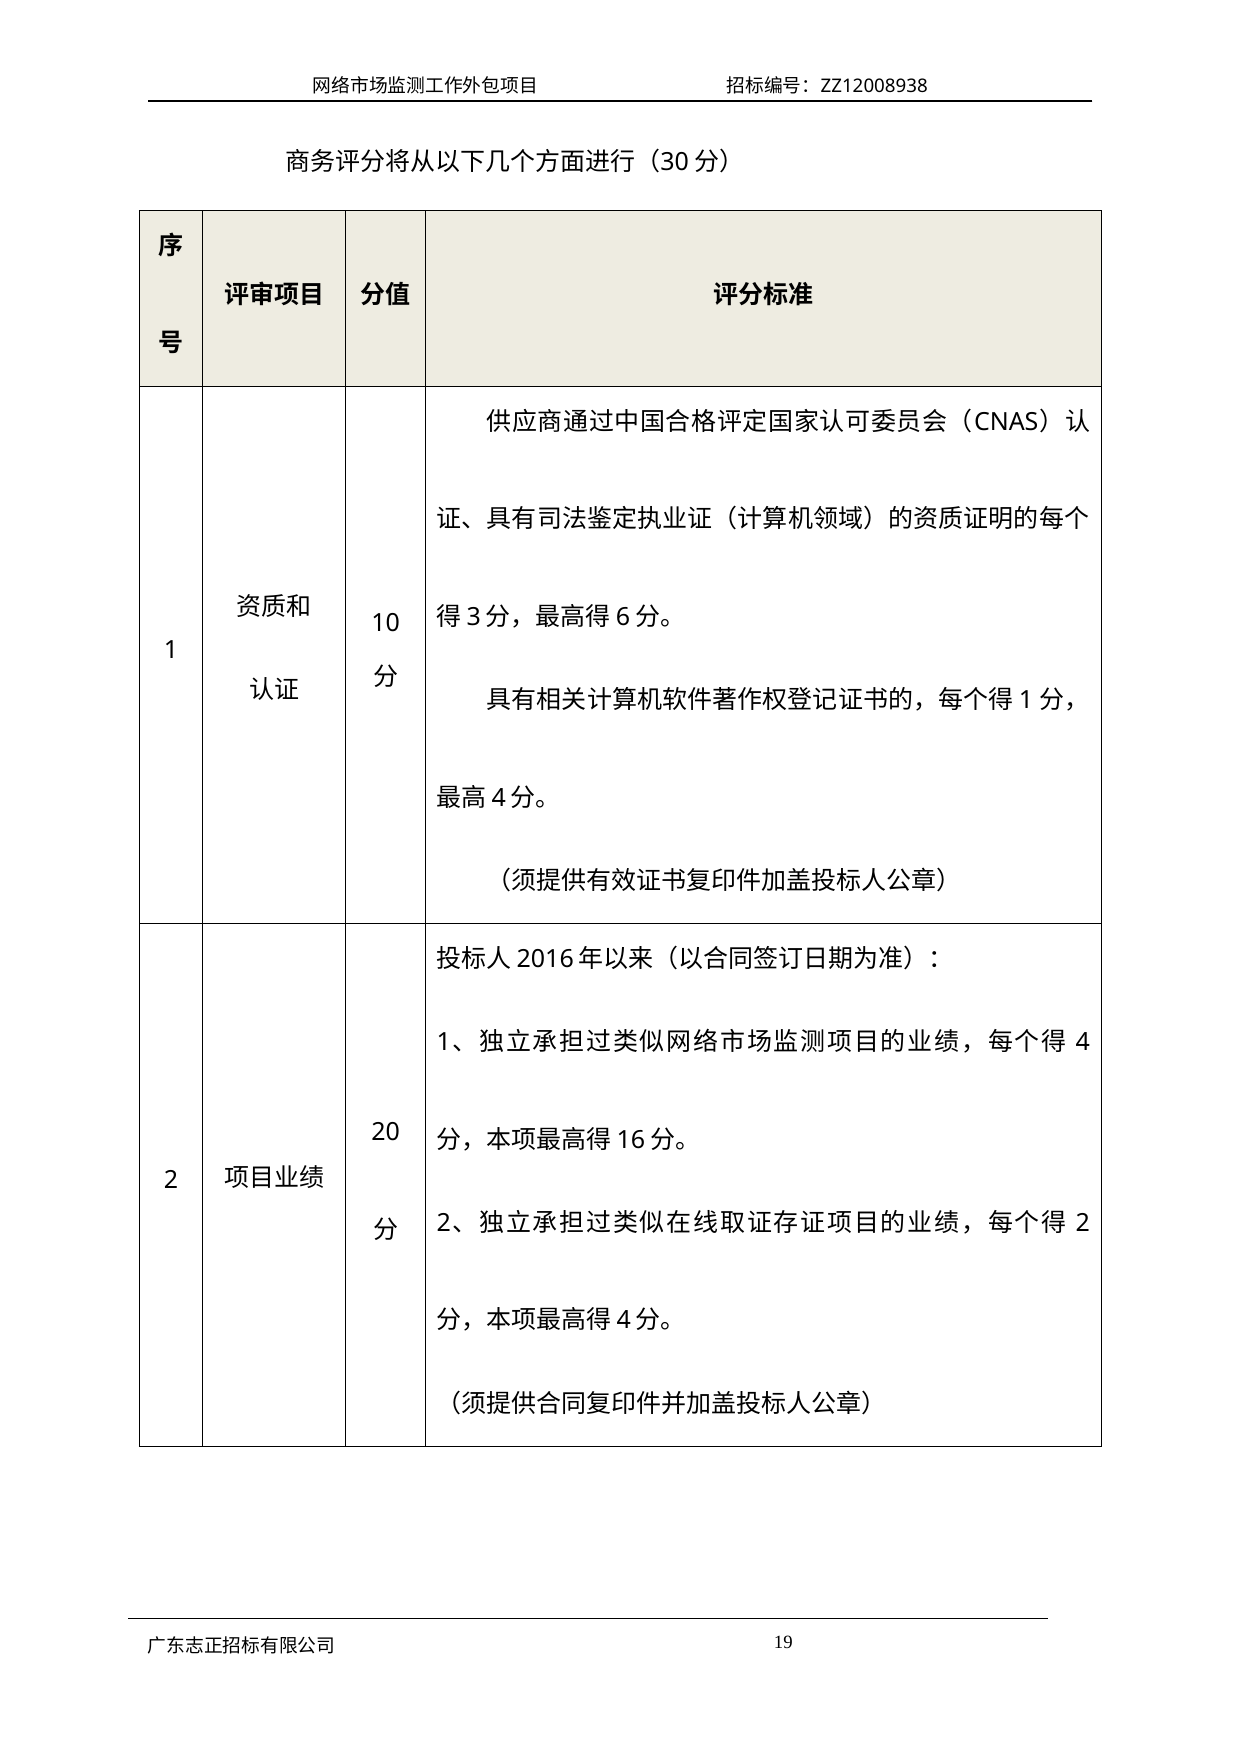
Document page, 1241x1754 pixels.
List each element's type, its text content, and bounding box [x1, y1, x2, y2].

table_cell 供应商通过中国合格评定国家认可委员会（CNAS）认证、具有司法鉴定执业证（计算机领域）的资质证明的每个得3分，最高得6分。 具有相关计算机软件著作权登记证书的，每个得1 分，最高4分。 （须提供有效证书复印件加盖投标人公章） [426, 387, 1101, 923]
text 商务评分将从以下几个方面进行（30分） [148, 127, 1092, 192]
table_cell 1 [140, 387, 202, 923]
table_header 序号 [140, 211, 202, 386]
table_header 分值 [346, 211, 425, 386]
table_header 评分标准 [426, 211, 1101, 386]
table_header 评审项目 [203, 211, 345, 386]
table_cell 2 [140, 924, 202, 1446]
table_cell 资质和 认证 [203, 387, 345, 923]
table_cell 10分 [346, 387, 425, 923]
table_cell 投标人2016年以来（以合同签订日期为准）： 1、独立承担过类似网络市场监测项目的业绩，每个得4分，本项最高得16分。 2、独立承担过类似在线取证存证项目的业绩，每个得2分，本项最高得4分。 （须提供合同复印件并加盖投标人公章） [426, 924, 1101, 1446]
table_cell 项目业绩 [203, 924, 345, 1446]
table_cell 20分 [346, 924, 425, 1446]
